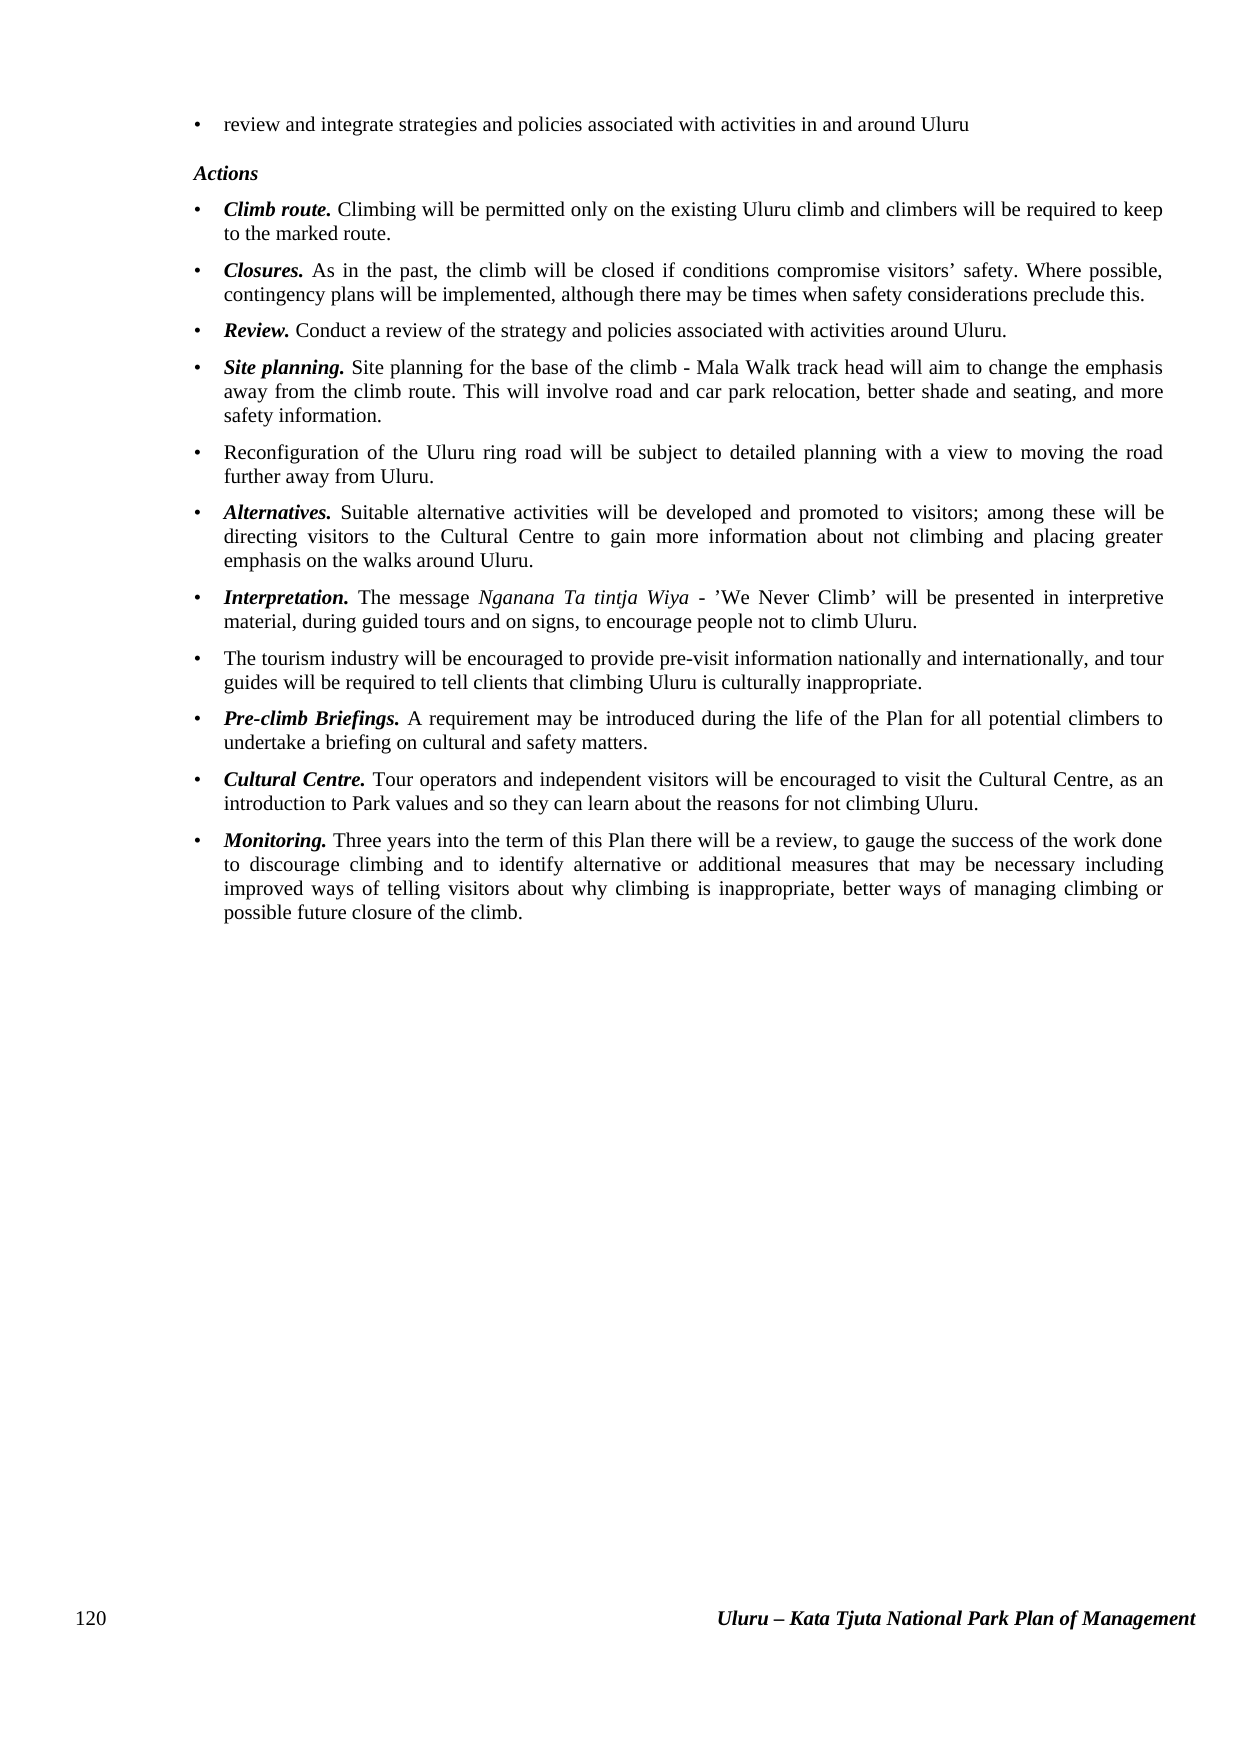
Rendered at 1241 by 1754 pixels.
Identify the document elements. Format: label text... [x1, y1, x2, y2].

list Review. Conduct a review of the strategy and policies associated with activities around Uluru. [193, 318, 1165, 342]
list Alternatives. Suitable alternative activities will be developed and promoted to visitors; among these will be directing visitors to the Cultural Centre to gain more information about not climbing and placing greater emphasis on the walks around Uluru. [193, 500, 1165, 572]
list Interpretation. The message Nganana Ta tintja Wiya - ’We Never Climb’ will be presented in interpretive material, during guided tours and on signs, to encourage people not to climb Uluru. [193, 585, 1165, 633]
list Pre-climb Briefings. A requirement may be introduced during the life of the Plan for all potential climbers to undertake a briefing on cultural and safety matters. [193, 706, 1165, 754]
list Site planning. Site planning for the base of the climb - Mala Walk track head will aim to change the emphasis away from the climb route. This will involve road and car park relocation, better shade and seating, and more safety information. [193, 355, 1165, 427]
list Cultural Centre. Tour operators and independent visitors will be encouraged to visit the Cultural Centre, as an introduction to Park values and so they can learn about the reasons for not climbing Uluru. [193, 767, 1165, 815]
list The tourism industry will be encouraged to provide pre-visit information nationally and internationally, and tour guides will be required to tell clients that climbing Uluru is culturally inappropriate. [193, 646, 1165, 694]
text • review and integrate strategies and policies associated with activities in and around Uluru [193, 112, 1165, 136]
list Closures. As in the past, the climb will be closed if conditions compromise visitors’ safety. Where possible, contingency plans will be implemented, although there may be times when safety considerations preclude this. [193, 258, 1165, 306]
text Actions [193, 161, 1165, 185]
list Climb route. Climbing will be permitted only on the existing Uluru climb and climbers will be required to keep to the marked route. [193, 197, 1165, 245]
text • Monitoring. Three years into the term of this Plan there will be a review, to gauge the success of the work done to discourage climbing and to identify alternative or additional measures that may be necessary including improved ways of telling visitors about why climbing is inappropriate, better ways of managing climbing or possible future closure of the climb. [193, 827, 1165, 924]
list Reconfiguration of the Uluru ring road will be subject to detailed planning with a view to moving the road further away from Uluru. [193, 440, 1165, 488]
